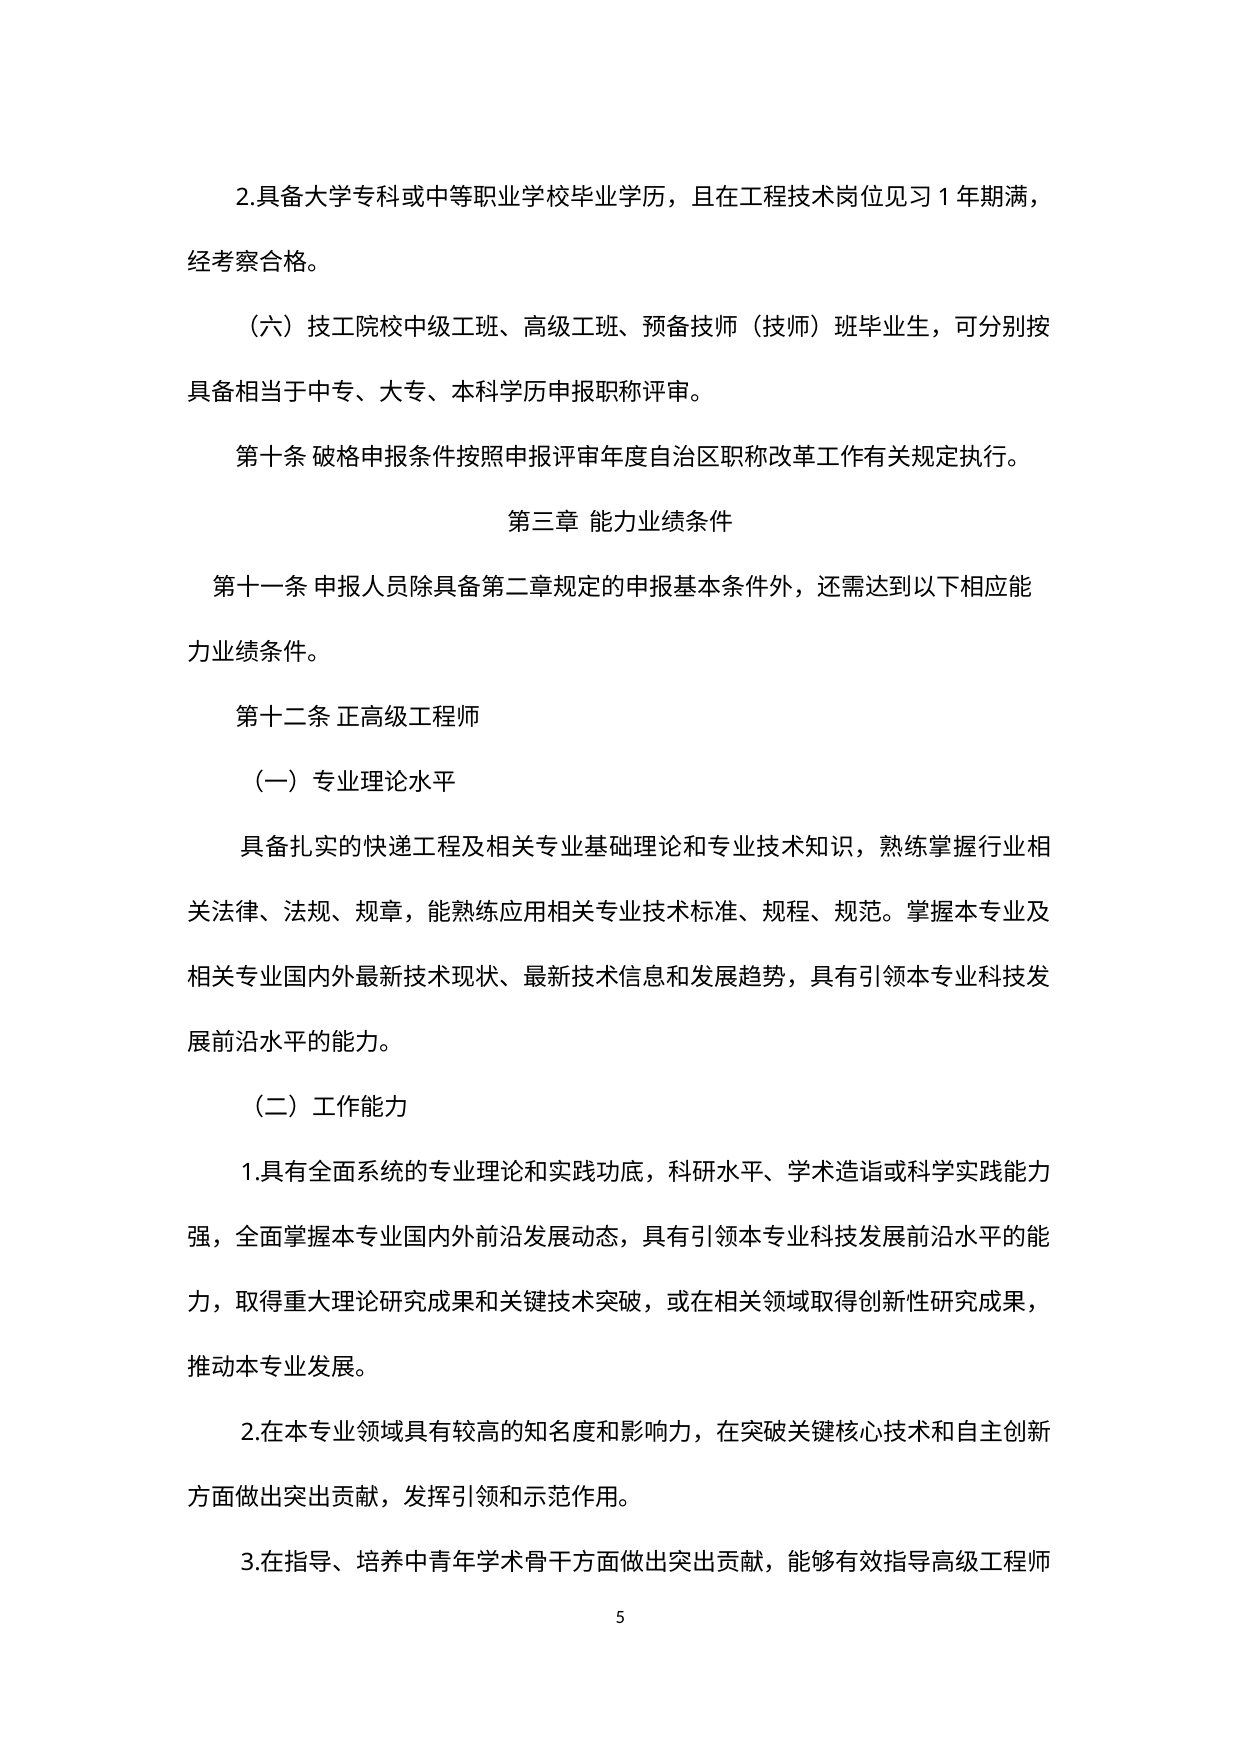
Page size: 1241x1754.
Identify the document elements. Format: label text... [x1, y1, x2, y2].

text 第十一条 申报人员除具备第二章规定的申报基本条件外，还需达到以下相应能力业绩条件。 [187, 552, 1053, 682]
text 2.具备大学专科或中等职业学校毕业学历，且在工程技术岗位见习1年期满，经考察合格。 [187, 162, 1053, 292]
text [187, 1527, 1053, 1592]
text 2.在本专业领域具有较高的知名度和影响力，在突破关键核心技术和自主创新方面做出突出贡献，发挥引领和示范作用。 [187, 1397, 1053, 1527]
text 具备扎实的快递工程及相关专业基础理论和专业技术知识，熟练掌握行业相关法律、法规、规章，能熟练应用相关专业技术标准、规程、规范。掌握本专业及相关专业国内外最新技术现状、最新技术信息和发展趋势，具有引领本专业科技发展前沿水平的能力。 [187, 812, 1053, 1072]
text 第三章 能力业绩条件 [187, 487, 1053, 552]
text 1.具有全面系统的专业理论和实践功底，科研水平、学术造诣或科学实践能力强，全面掌握本专业国内外前沿发展动态，具有引领本专业科技发展前沿水平的能力，取得重大理论研究成果和关键技术突破，或在相关领域取得创新性研究成果，推动本专业发展。 [187, 1137, 1053, 1397]
list 第十二条 正高级工程师 [187, 682, 1053, 747]
text 第十条 破格申报条件按照申报评审年度自治区职称改革工作有关规定执行。 [187, 422, 1053, 487]
text （二）工作能力 [187, 1072, 1053, 1137]
text （一）专业理论水平 [187, 747, 1053, 812]
text （六）技工院校中级工班、高级工班、预备技师（技师）班毕业生，可分别按具备相当于中专、大专、本科学历申报职称评审。 [187, 292, 1053, 422]
